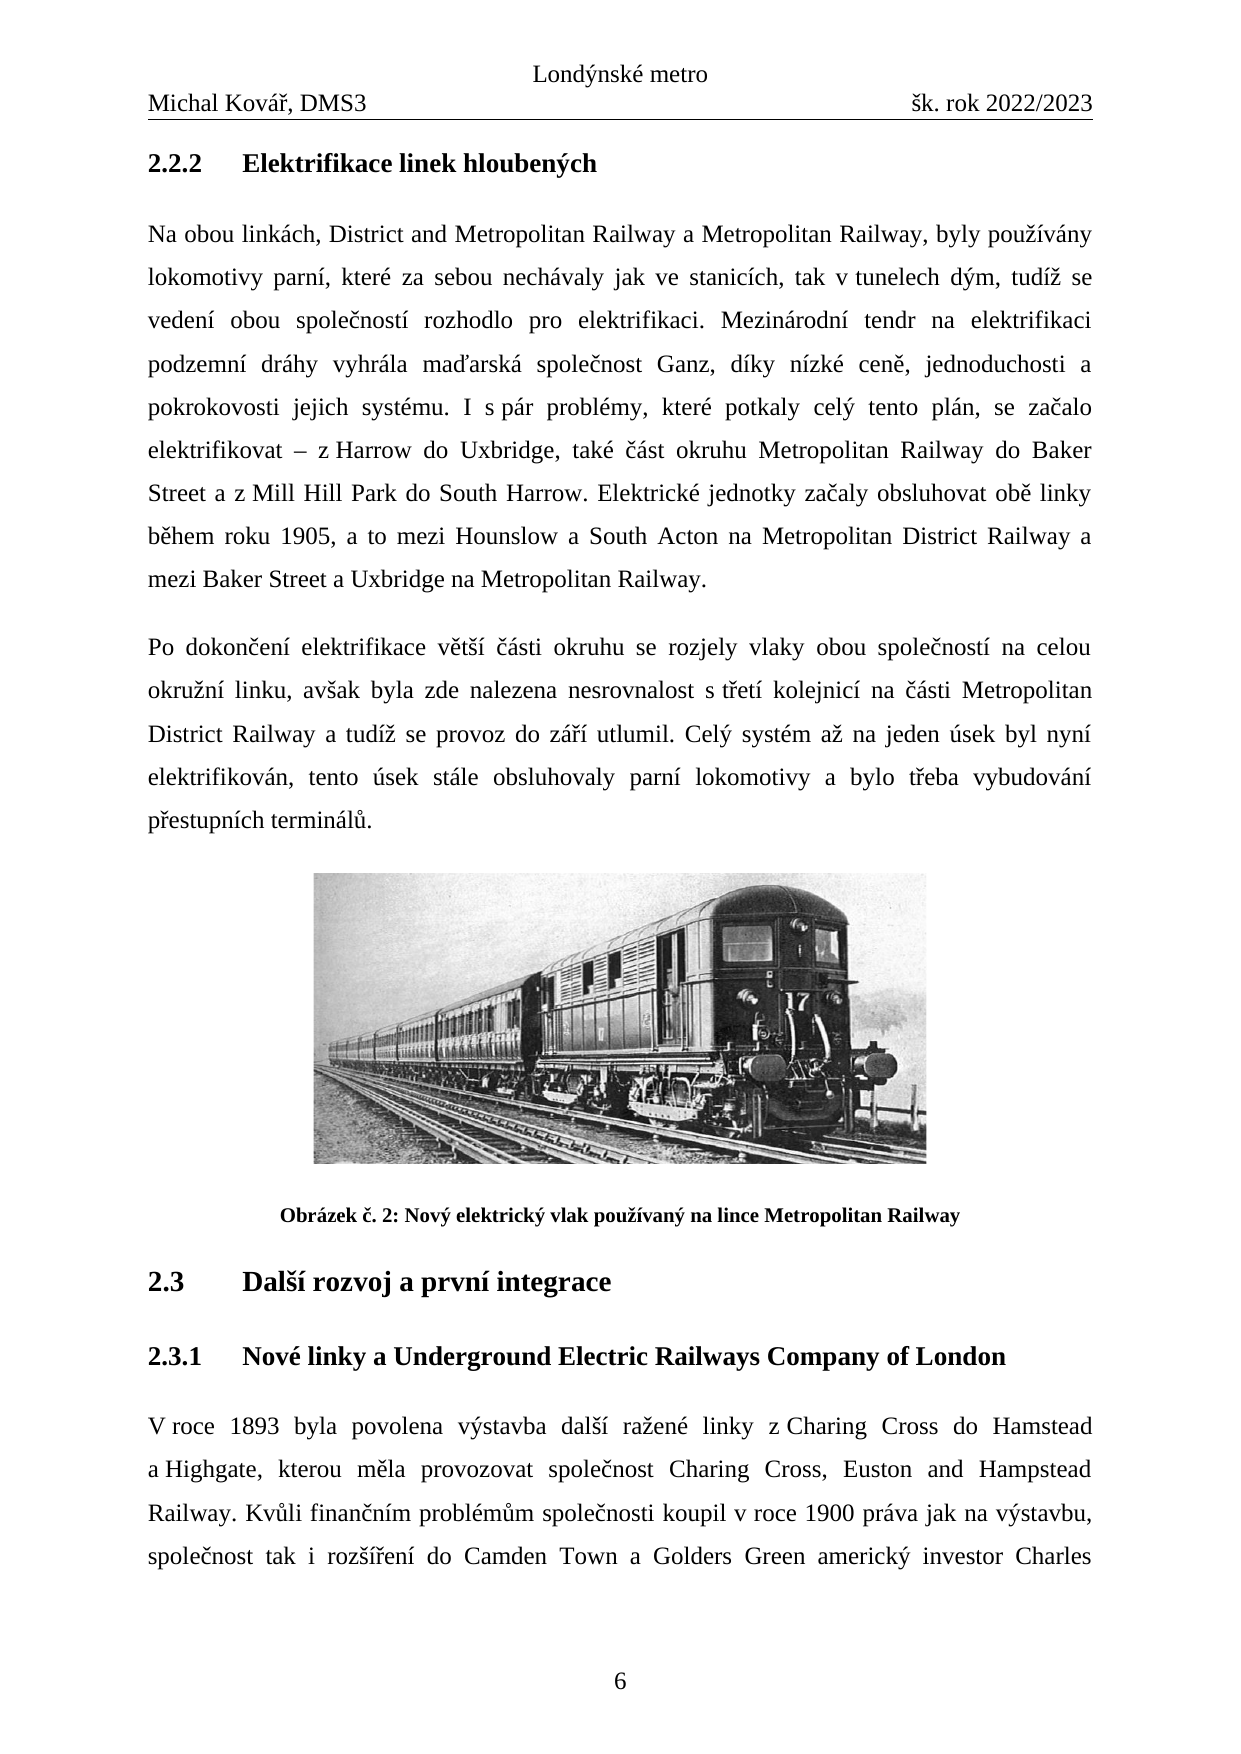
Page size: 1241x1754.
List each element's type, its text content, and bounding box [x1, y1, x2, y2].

text Obrázek č. 2: Nový elektrický vlak používaný na lince Metropolitan Railway [148, 1203, 1093, 1227]
text Po dokončení elektrifikace větší části okruhu se rozjely vlaky obou společností na celou okružní linku, avšak byla zde nalezena nesrovnalost s třetí kolejnicí na části Metropolitan District Railway a tudíž se provoz do září utlumil. Celý systém až na jeden úsek byl nyní elektrifikován, tento úsek stále obsluhovaly parní lokomotivy a bylo třeba vybudování přestupních terminálů. [148, 632, 1093, 834]
text Na obou linkách, District and Metropolitan Railway a Metropolitan Railway, byly používány lokomotivy parní, které za sebou nechávaly jak ve stanicích, tak v tunelech dým, tudíž se vedení obou společností rozhodlo pro elektrifikaci. Mezinárodní tendr na elektrifikaci podzemní dráhy vyhrála maďarská společnost Ganz, díky nízké ceně, jednoduchosti a pokrokovosti jejich systému. I s pár problémy, které potkaly celý tento plán, se začalo elektrifikovat – z Harrow do Uxbridge, také část okruhu Metropolitan Railway do Baker Street a z Mill Hill Park do South Harrow. Elektrické jednotky začaly obsluhovat obě linky během roku 1905, a to mezi Hounslow a South Acton na Metropolitan District Railway a mezi Baker Street a Uxbridge na Metropolitan Railway. [148, 219, 1093, 593]
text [148, 1411, 1093, 1569]
picture [313, 873, 927, 1164]
subtitle Další rozvoj a první integrace [148, 1264, 1093, 1298]
subtitle Nové linky a Underground Electric Railways Company of London [148, 1340, 1093, 1371]
subtitle Elektrifikace linek hloubených [148, 148, 1093, 179]
